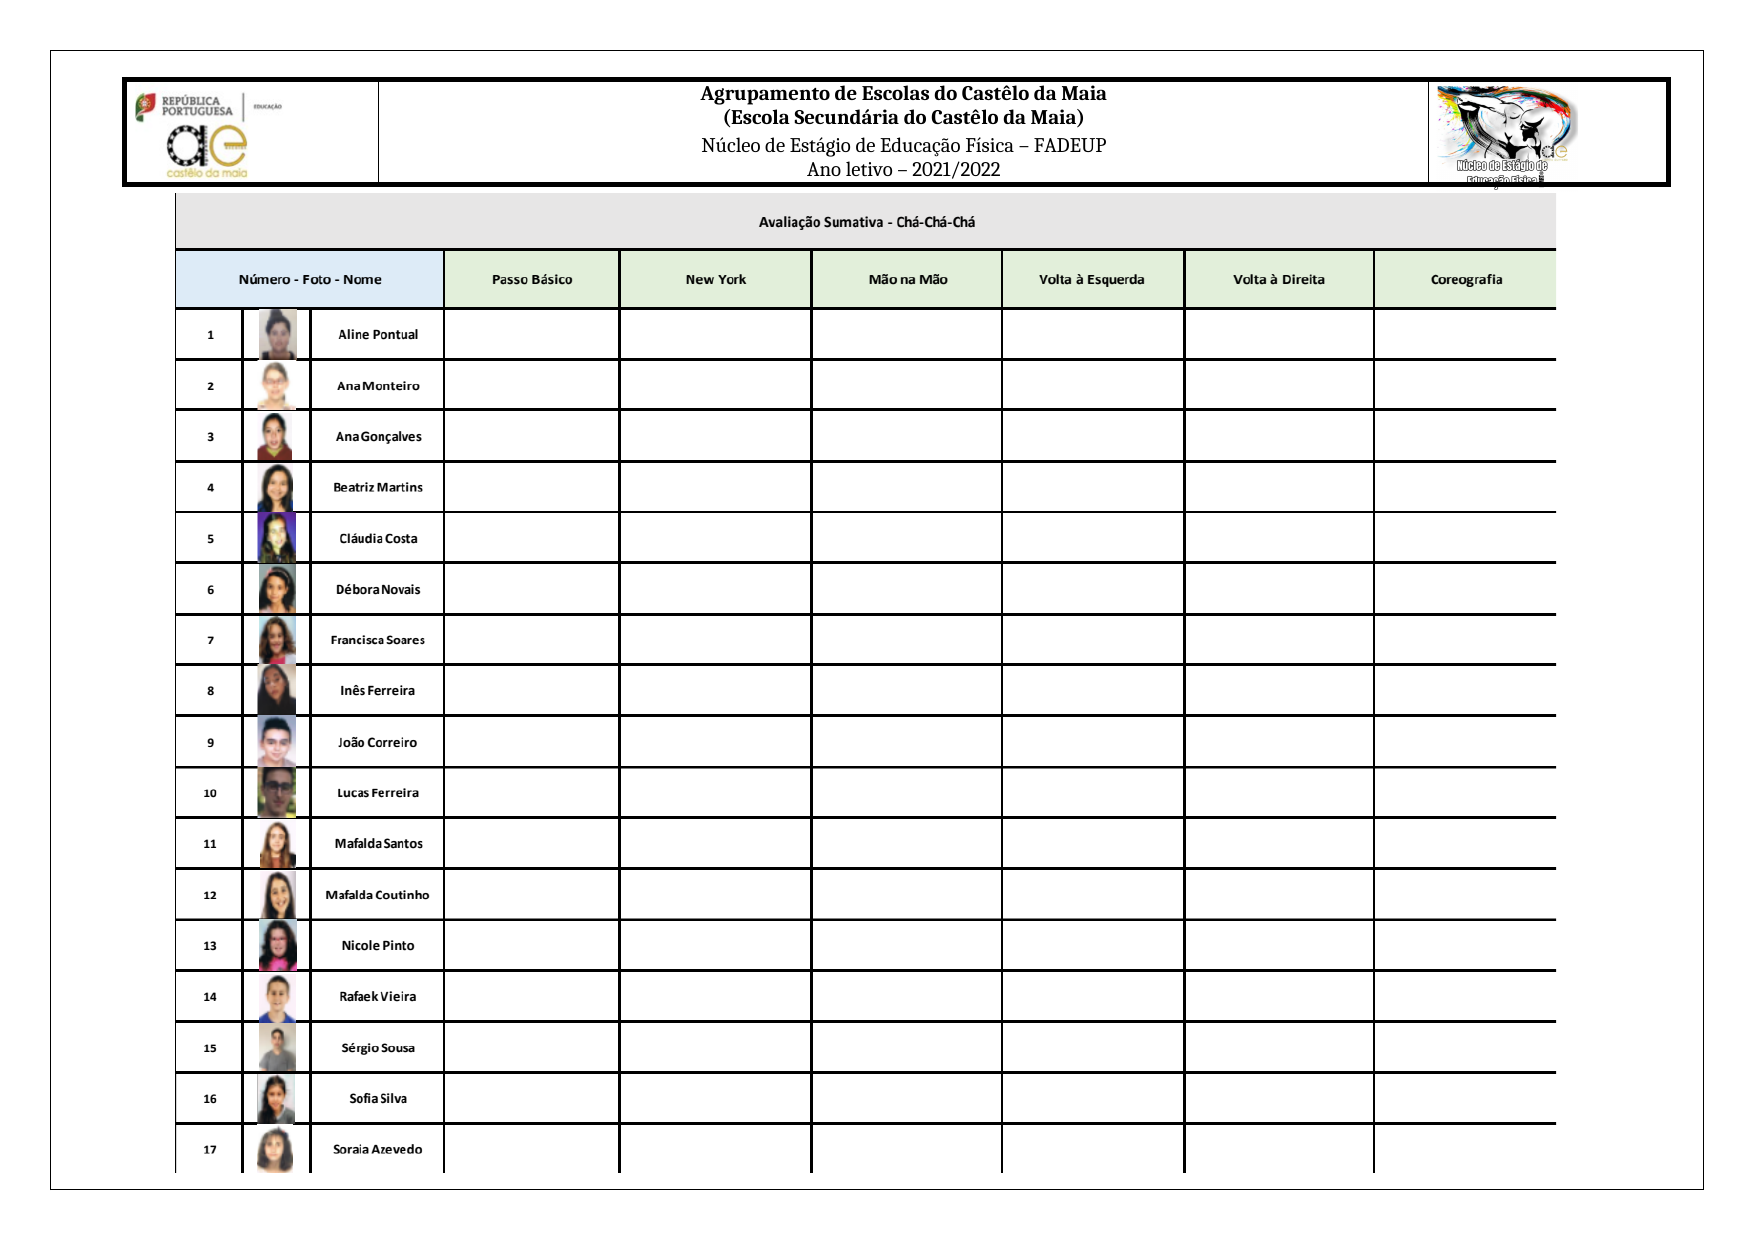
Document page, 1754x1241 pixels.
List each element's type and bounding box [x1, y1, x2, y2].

picture [1435, 187, 1579, 192]
picture [135, 83, 284, 180]
picture [1435, 82, 1579, 182]
